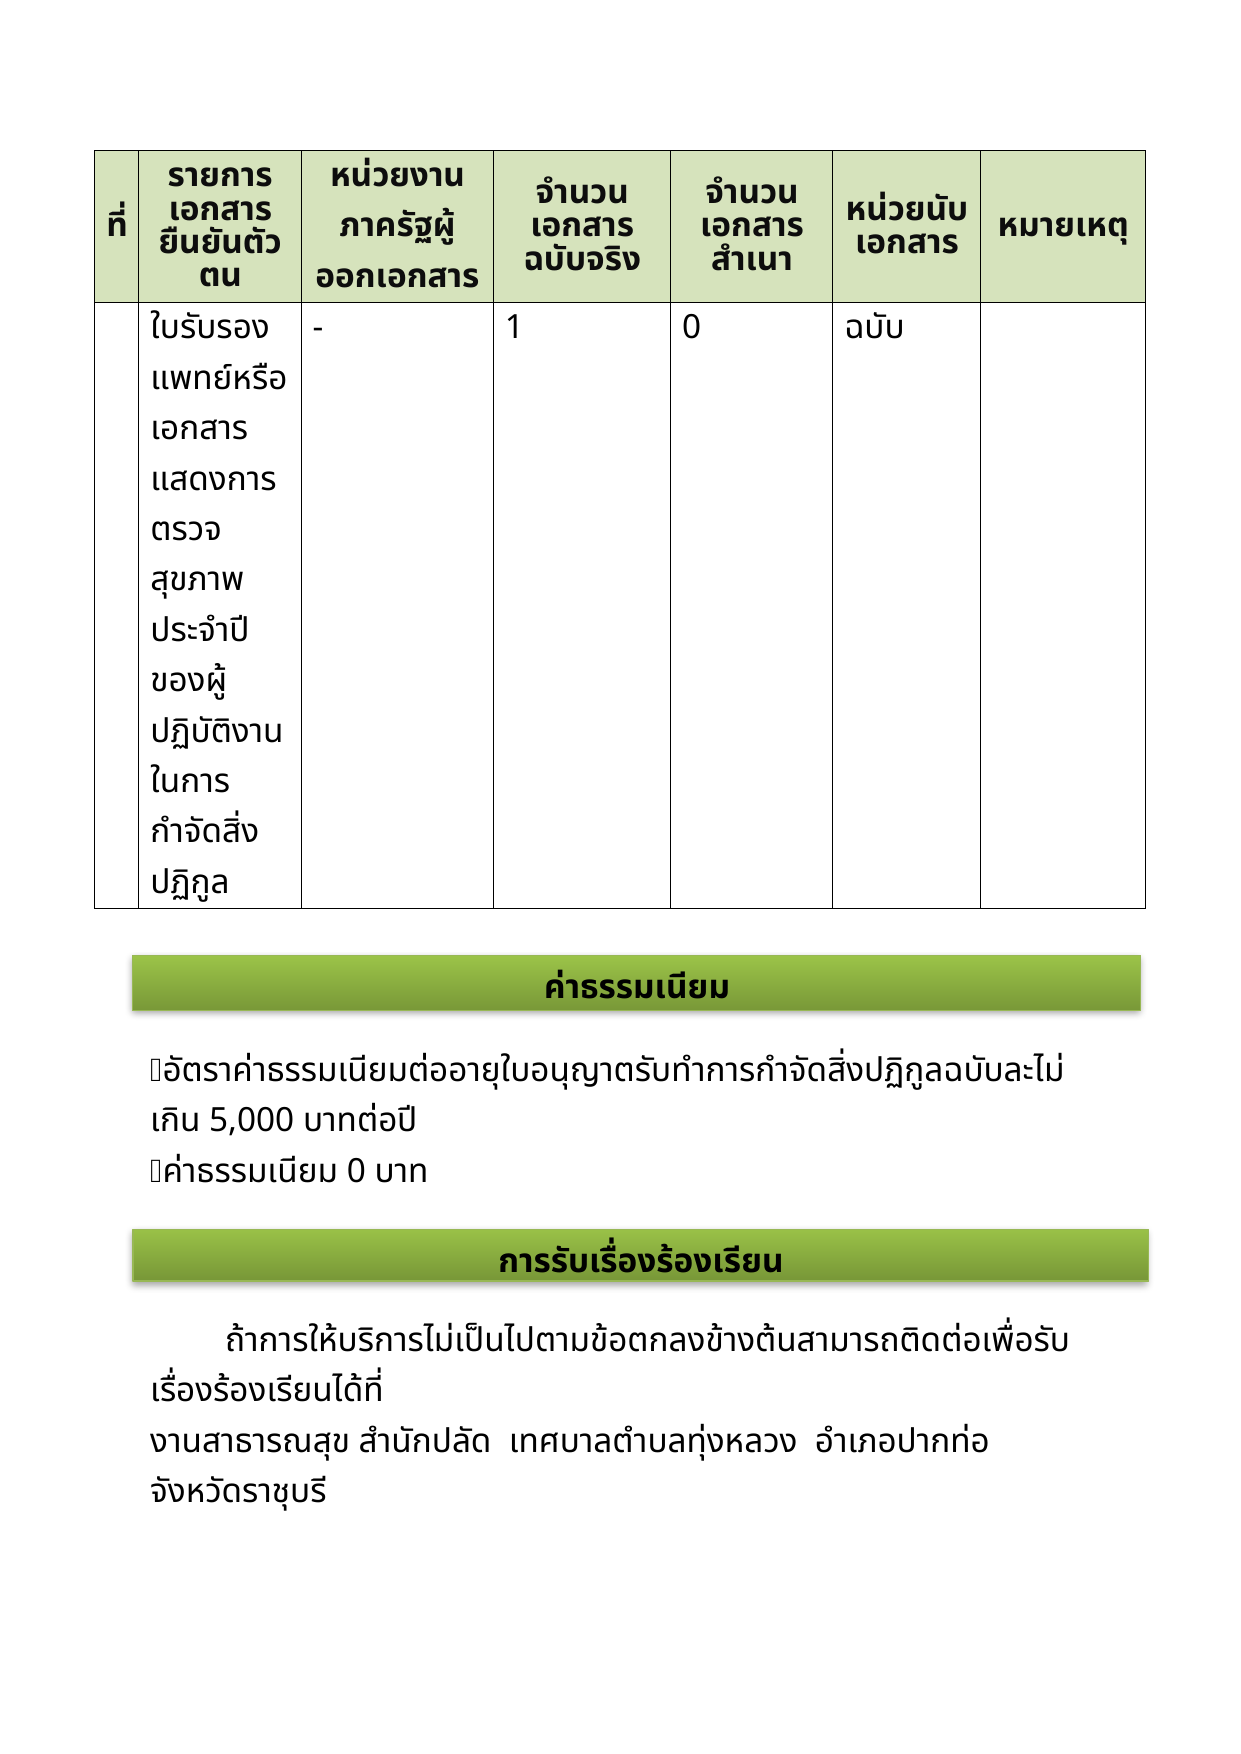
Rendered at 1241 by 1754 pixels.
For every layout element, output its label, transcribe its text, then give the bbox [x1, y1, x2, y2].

table_cell ใบรับรองแพทย์หรือเอกสารแสดงการตรวจสุขภาพประจำปีของผู้ปฏิบัติงานในการกำจัดสิ่งปฏิกูล [139, 303, 301, 908]
table_header หมายเหตุ [981, 151, 1145, 302]
table_cell 0 [671, 303, 832, 908]
table_cell 1 [494, 303, 670, 908]
table_cell - [302, 303, 493, 908]
table_cell [981, 303, 1145, 908]
table_header จำนวนเอกสาร สำเนา [671, 151, 832, 302]
table_header หน่วยงานภาครัฐผู้ออกเอกสาร [302, 151, 493, 302]
table_header จำนวนเอกสาร ฉบับจริง [494, 151, 670, 302]
text อัตราค่าธรรมเนียมต่ออายุใบอนุญาตรับทำการกำจัดสิ่งปฏิกูลฉบับละไม่เกิน 5,000 บาทต่อปี [150, 1046, 1090, 1147]
table_cell [95, 303, 138, 908]
text ถ้าการให้บริการไม่เป็นไปตามข้อตกลงข้างต้นสามารถติดต่อเพื่อรับเรื่องร้องเรียนได้ที่ [150, 1316, 1090, 1417]
text งานสาธารณสุข สำนักปลัด เทศบาลตำบลทุ่งหลวง อำเภอปากท่อ จังหวัดราชุบรี [150, 1417, 1090, 1517]
table_cell ฉบับ [833, 303, 980, 908]
table_header ที่ [95, 151, 138, 302]
text ค่าธรรมเนียม 0 บาท [150, 1147, 1090, 1197]
table_header รายการเอกสารยืนยันตัวตน [139, 151, 301, 302]
table_header หน่วยนับเอกสาร [833, 151, 980, 302]
